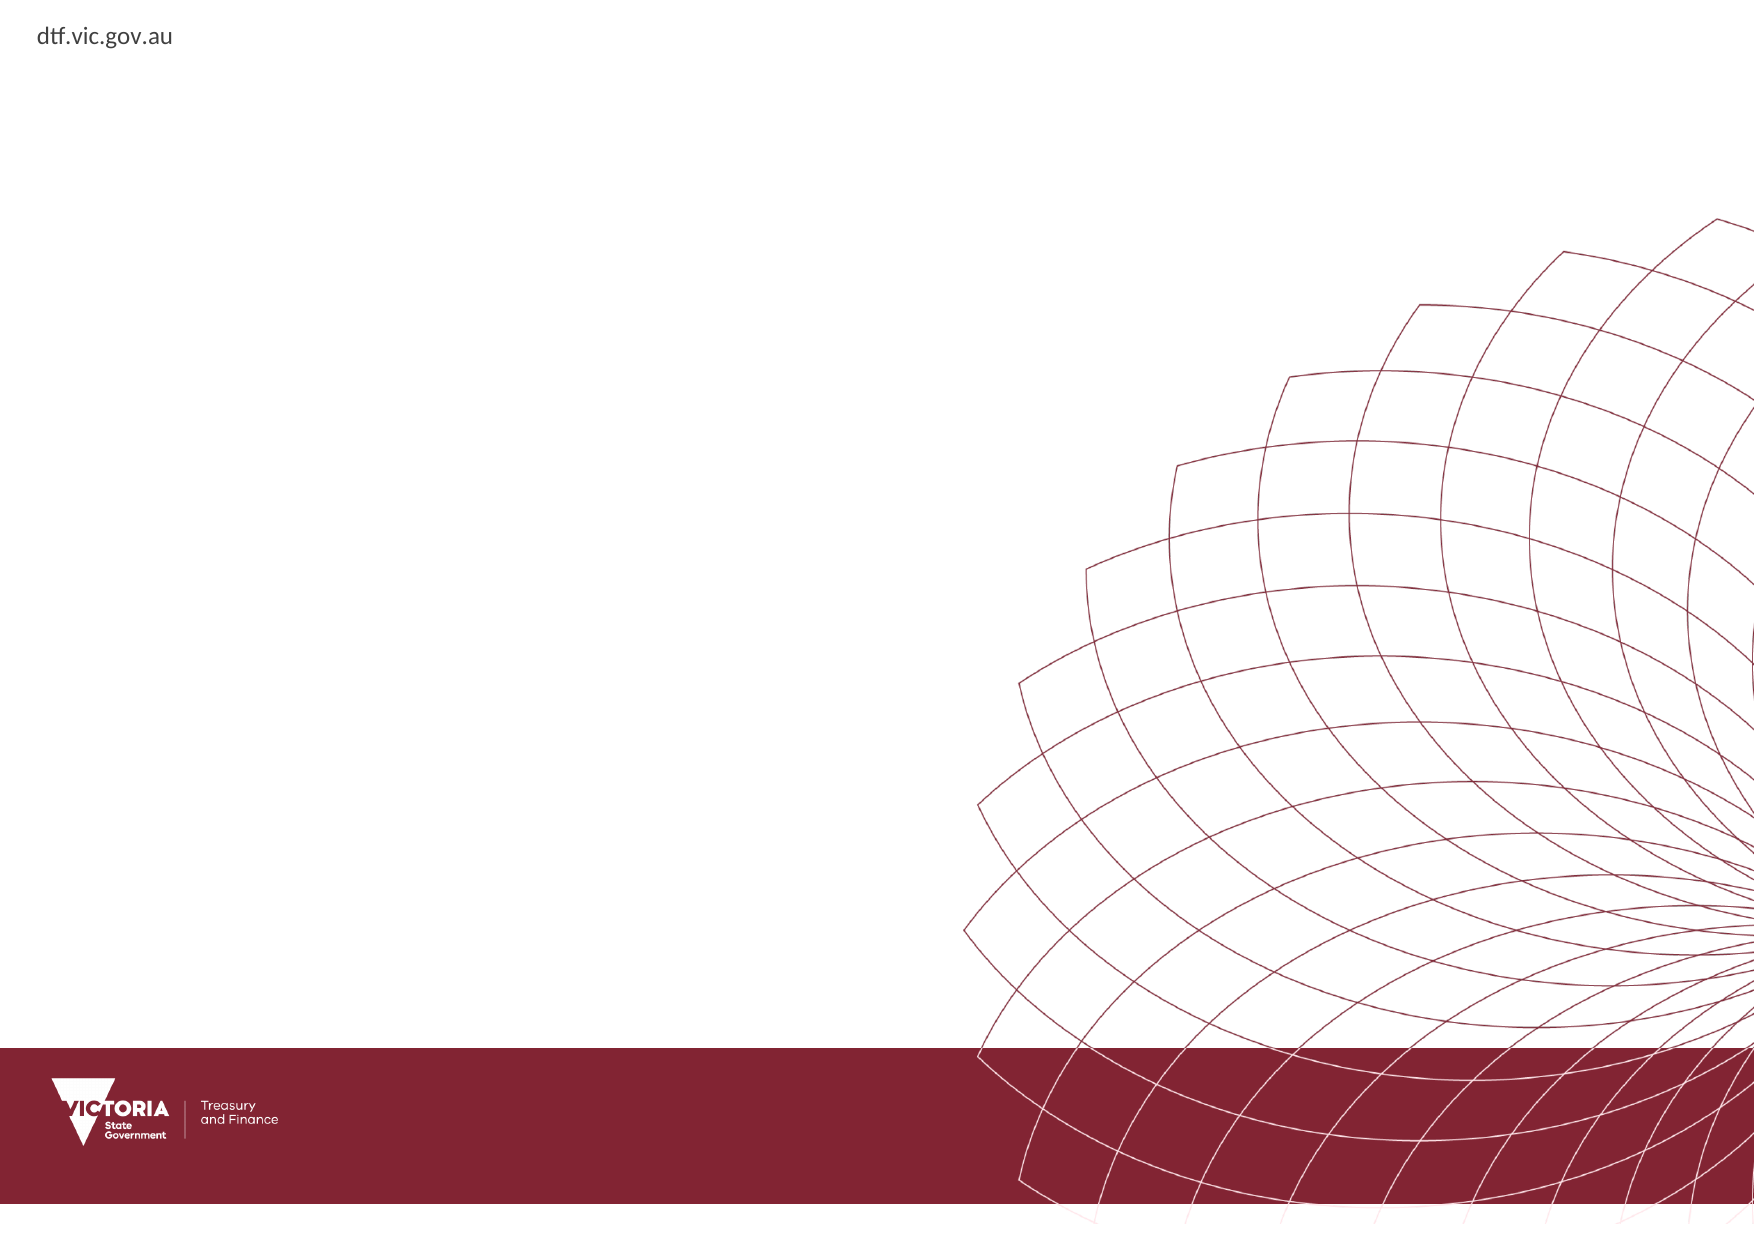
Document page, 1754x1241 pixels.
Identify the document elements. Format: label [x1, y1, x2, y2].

picture [963, 207, 1754, 1048]
picture [51, 1078, 278, 1146]
